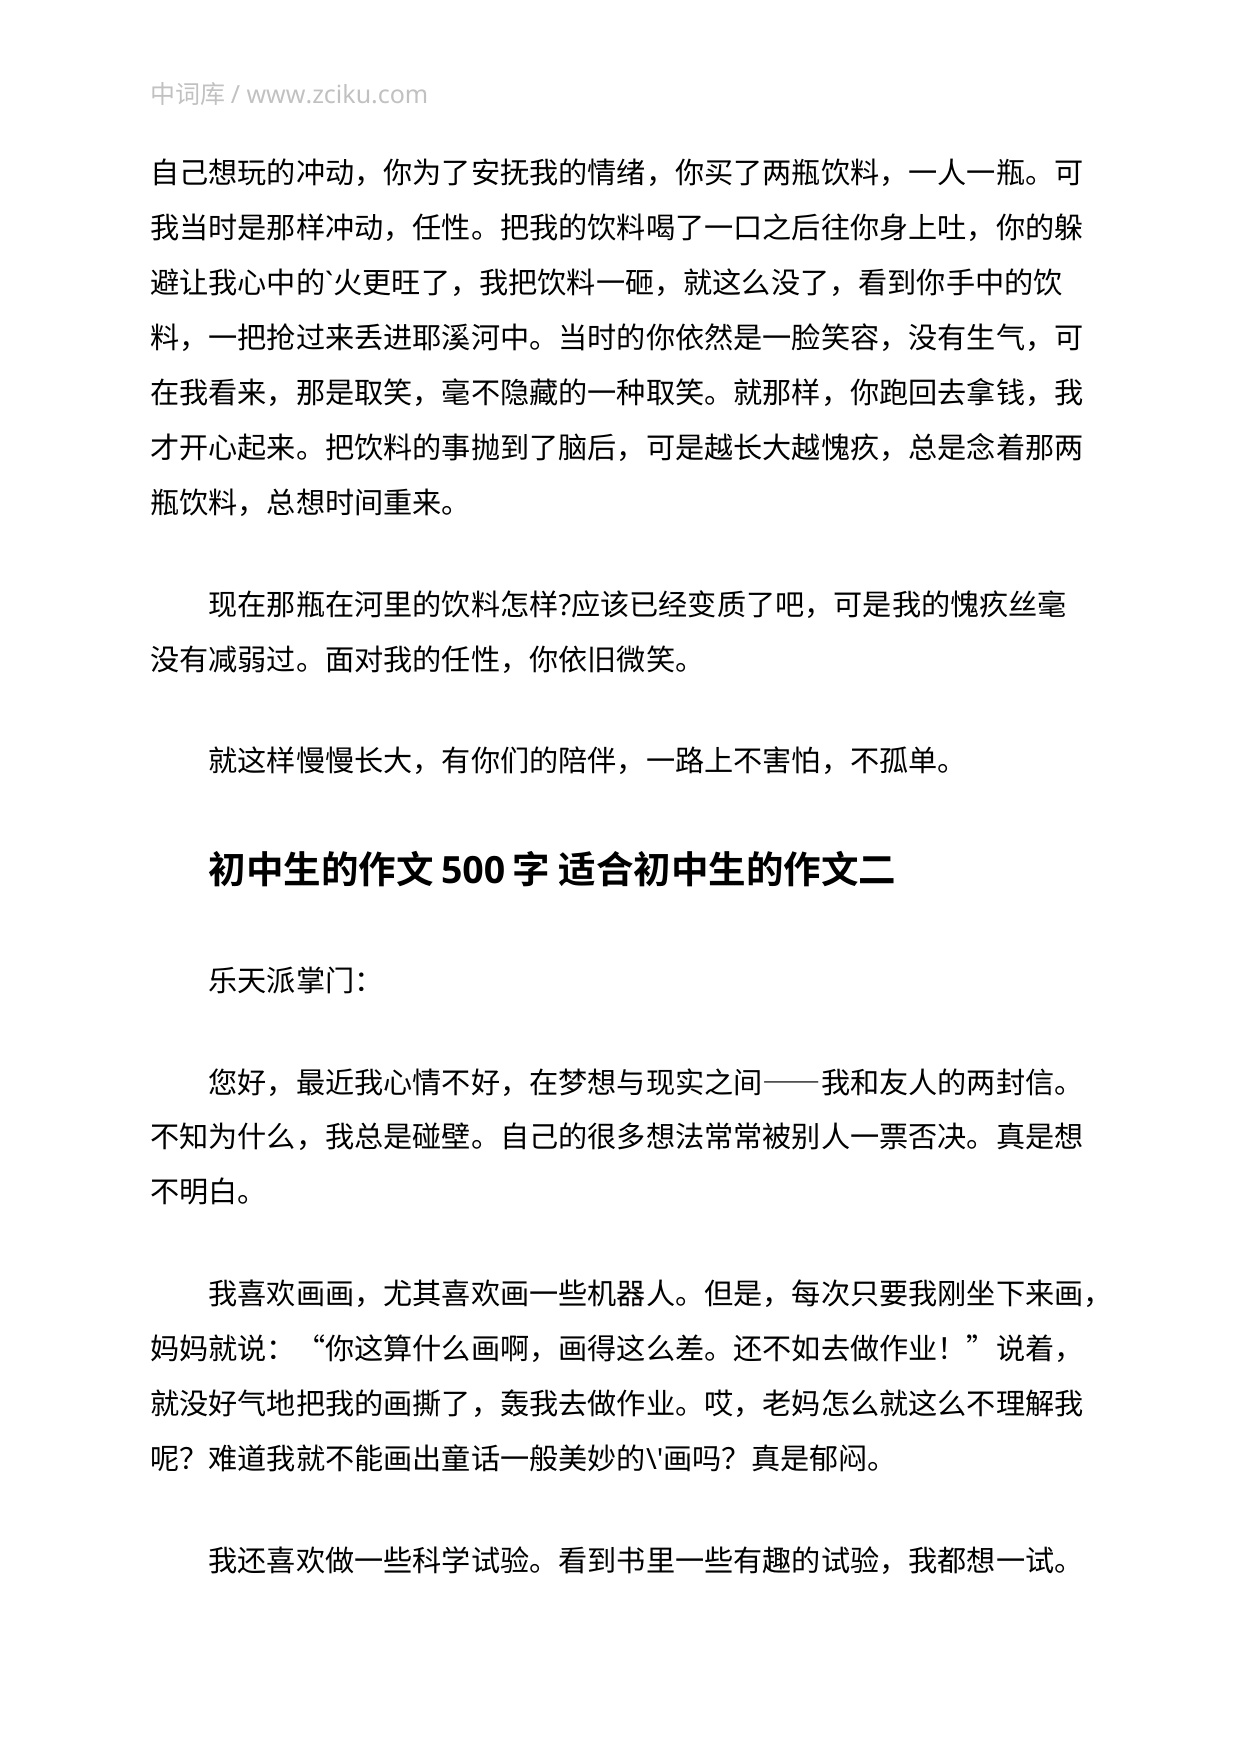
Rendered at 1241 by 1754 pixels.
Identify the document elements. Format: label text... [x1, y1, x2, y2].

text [150, 150, 1090, 522]
text 乐天派掌门： [150, 957, 1090, 1000]
text 您好，最近我心情不好，在梦想与现实之间——我和友人的两封信。不知为什么，我总是碰壁。自己的很多想法常常被别人一票否决。真是想不明白。 [150, 1059, 1090, 1211]
text 就这样慢慢长大，有你们的陪伴，一路上不害怕，不孤单。 [150, 738, 1090, 780]
text 初中生的作文500字 适合初中生的作文二 [150, 840, 1090, 894]
text 我喜欢画画，尤其喜欢画一些机器人。但是，每次只要我刚坐下来画，妈妈就说：“你这算什么画啊，画得这么差。还不如去做作业！”说着，就没好气地把我的画撕了，轰我去做作业。哎，老妈怎么就这么不理解我呢？难道我就不能画出童话一般美妙的\'画吗？真是郁闷。 [150, 1271, 1090, 1478]
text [150, 1537, 1090, 1580]
text 现在那瓶在河里的饮料怎样?应该已经变质了吧，可是我的愧疚丝毫没有减弱过。面对我的任性，你依旧微笑。 [150, 581, 1090, 678]
